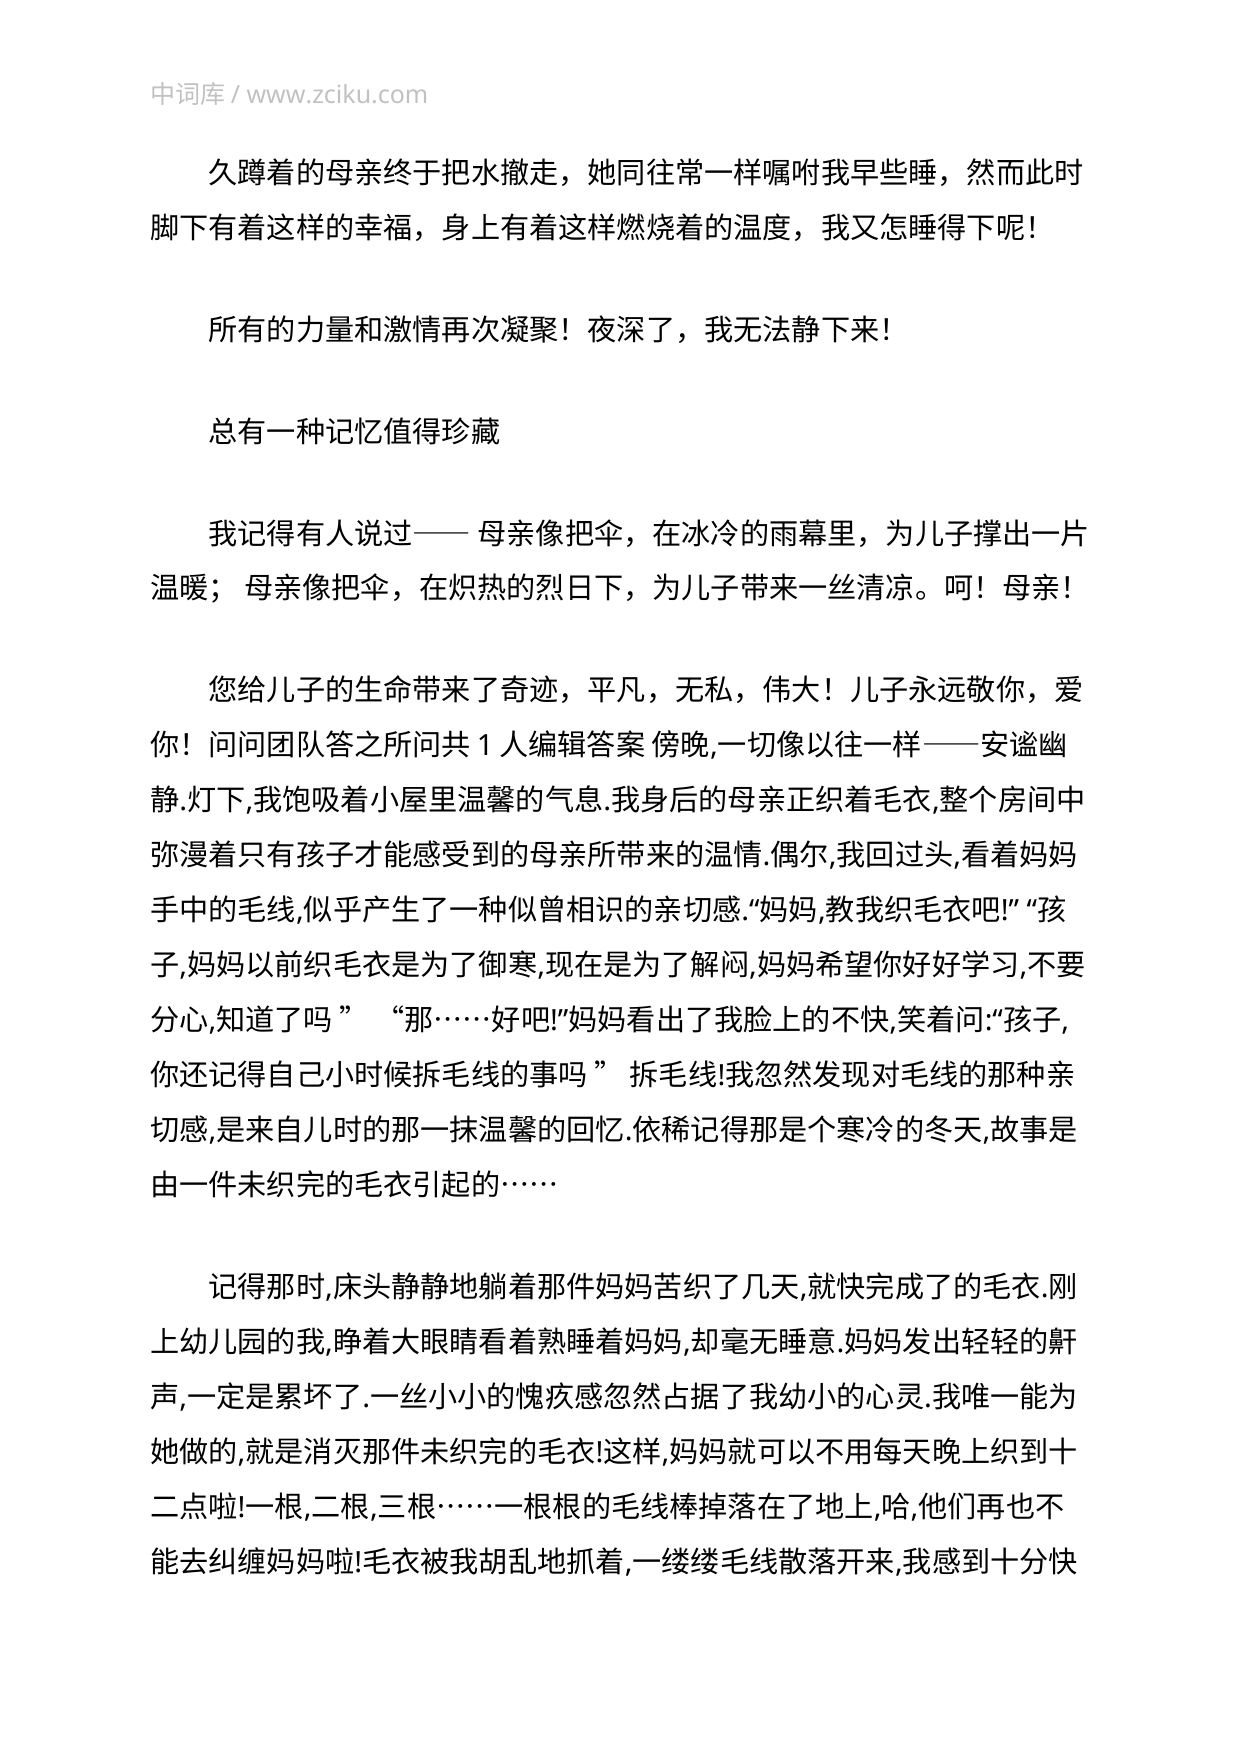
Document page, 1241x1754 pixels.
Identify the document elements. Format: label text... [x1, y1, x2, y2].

text 久蹲着的母亲终于把水撤走，她同往常一样嘱咐我早些睡，然而此时脚下有着这样的幸福，身上有着这样燃烧着的温度，我又怎睡得下呢！ [150, 150, 1090, 247]
text 您给儿子的生命带来了奇迹，平凡，无私，伟大！儿子永远敬你，爱你！问问团队答之所问共1人编辑答案 傍晚,一切像以往一样——安谧幽静.灯下,我饱吸着小屋里温馨的气息.我身后的母亲正织着毛衣,整个房间中弥漫着只有孩子才能感受到的母亲所带来的温情.偶尔,我回过头,看着妈妈手中的毛线,似乎产生了一种似曾相识的亲切感.“妈妈,教我织毛衣吧!” “孩子,妈妈以前织毛衣是为了御寒,现在是为了解闷,妈妈希望你好好学习,不要分心,知道了吗 ” “那……好吧!”妈妈看出了我脸上的不快,笑着问:“孩子,你还记得自己小时候拆毛线的事吗 ” 拆毛线!我忽然发现对毛线的那种亲切感,是来自儿时的那一抹温馨的回忆.依稀记得那是个寒冷的冬天,故事是由一件未织完的毛衣引起的…… [150, 667, 1090, 1204]
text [150, 1263, 1090, 1581]
text 所有的力量和激情再次凝聚！夜深了，我无法静下来！ [150, 307, 1090, 349]
text 我记得有人说过—— 母亲像把伞，在冰冷的雨幕里，为儿子撑出一片温暖； 母亲像把伞，在炽热的烈日下，为儿子带来一丝清凉。呵！母亲！ [150, 510, 1090, 607]
text 总有一种记忆值得珍藏 [150, 408, 1090, 451]
